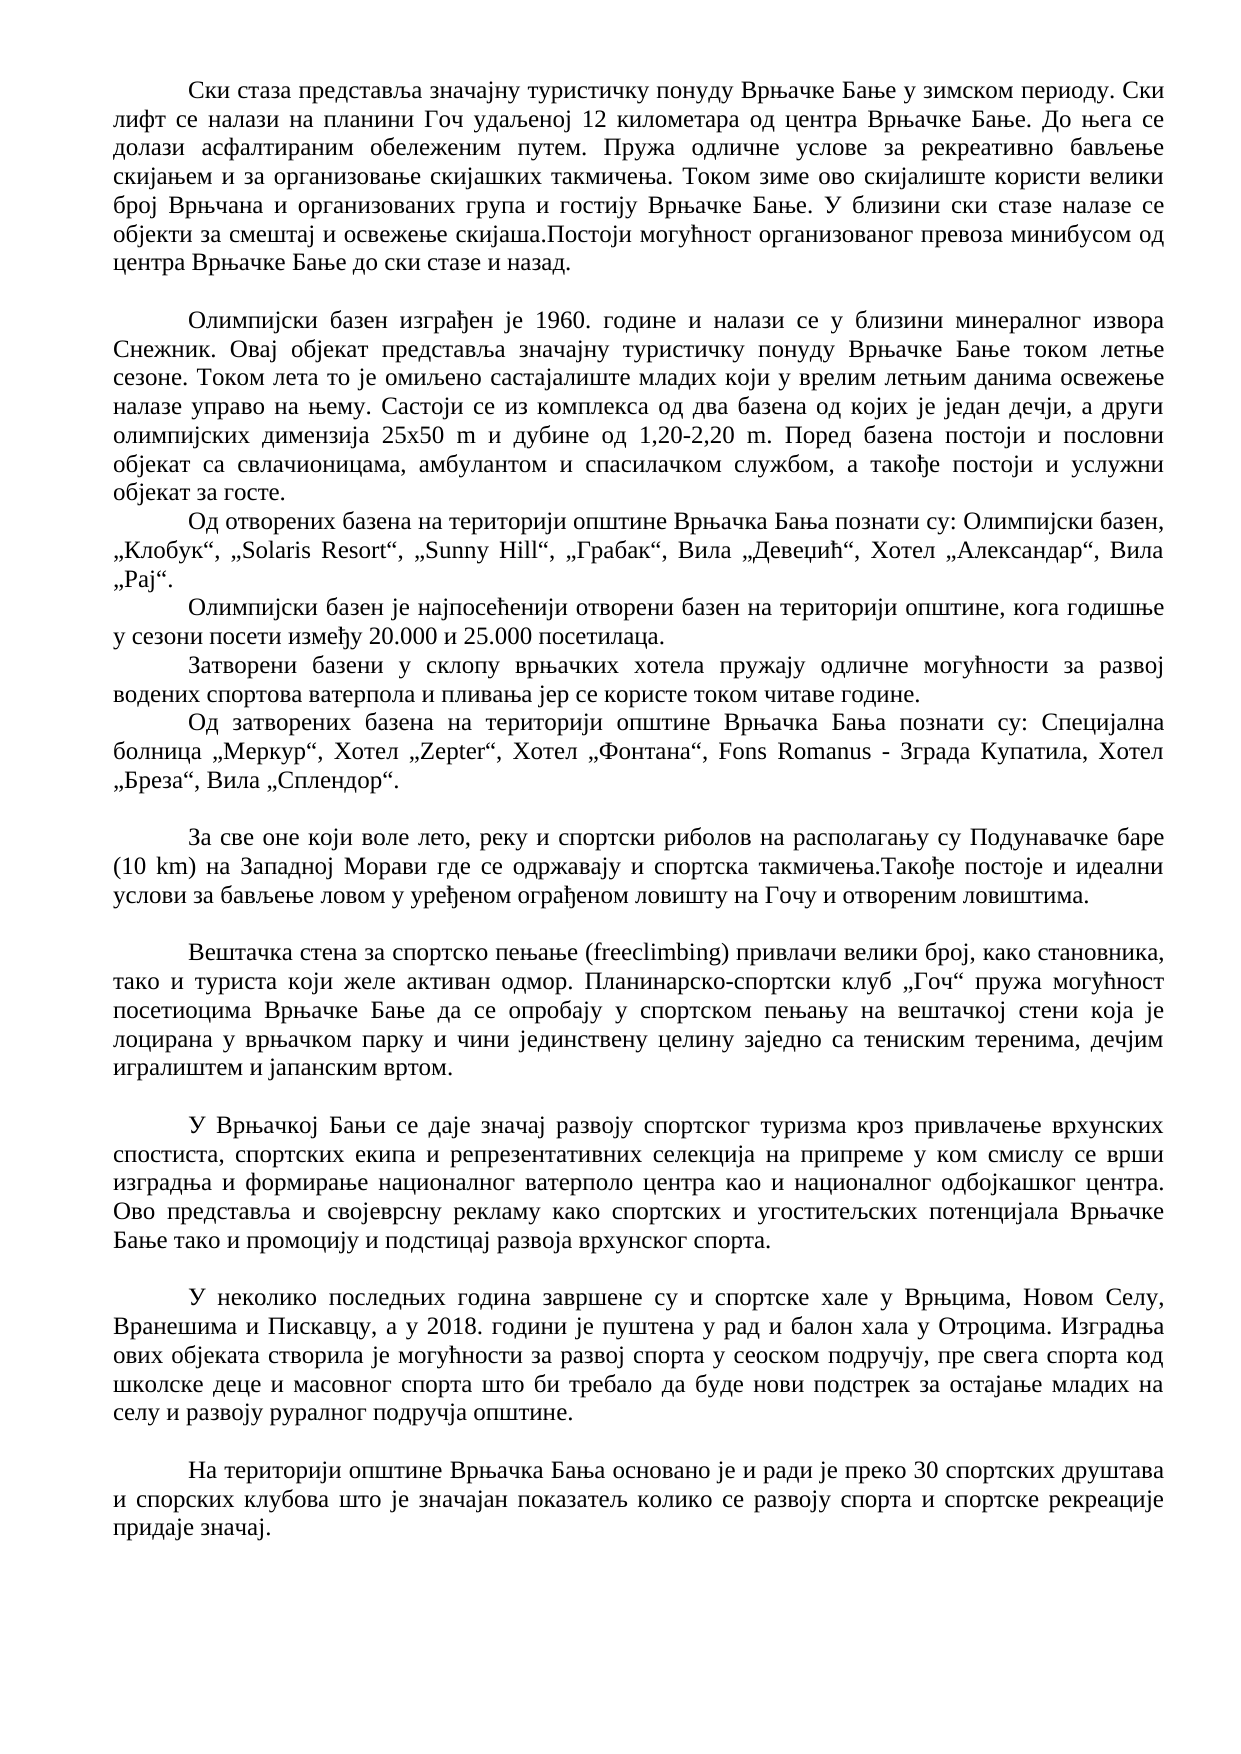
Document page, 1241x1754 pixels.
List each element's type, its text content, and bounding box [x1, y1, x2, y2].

text Олимпијски базен изграђен је 1960. године и налази се у близини минералног извора Снежник. Овај објекат представља значајну туристичку понуду Врњачке Бање током летње сезоне. Током лета то је омиљено састајалиште младих који у врелим летњим данима освежење налазе управо на њему. Састоји се из комплекса од два базена од којих је један дечји, а други олимпијских димензија 25x50 m и дубине од 1,20-2,20 m. Поред базена постоји и пословни објекат са свлачионицама, амбулантом и спасилачком службом, а такође постоји и услужни објекат за госте. [113, 305, 1165, 506]
text Затворени базени у склопу врњачких хотела пружају одличне могућности за развој водених спортова ватерпола и пливања јер се користе током читаве године. [113, 650, 1165, 707]
text Ски стаза представља значајну туристичку понуду Врњачке Бање у зимском периоду. Ски лифт се налази на планини Гоч удаљеној 12 километара од центра Врњачке Бање. До њега се долази асфалтираним обележеним путем. Пружа одличне услове за рекреативно бављење скијањем и за организовање скијашких такмичења. Током зиме ово скијалиште користи велики број Врњчана и организованих група и гостију Врњачке Бање. У близини ски стазе налазе се објекти за смештај и освежење скијаша.Постоји могућност организованог превоза минибусом од центра Врњачке Бање до ски стазе и назад. [113, 75, 1165, 276]
text У Врњачкој Бањи се даје значај развоју спортског туризма кроз привлачење врхунских спостиста, спортских екипа и репрезентативних селекција на припреме у ком смислу се врши изградња и формирање националног ватерполо центра као и националног одбојкашког центра. Ово представља и својеврсну рекламу како спортских и угоститељских потенцијала Врњачке Бање тако и промоцију и подстицај развоја врхунског спорта. [113, 1110, 1165, 1254]
text Олимпијски базен је најпосећенији отворени базен на територији општине, кога годишње у сезони посети између 20.000 и 25.000 посетилаца. [113, 592, 1165, 650]
text Од затворених базена на територији општине Врњачка Бања познати су: Специјална болница „Меркур“, Хотел „Zepter“, Хотел „Фонтана“, Fons Romanus - Зграда Купатила, Хотел „Бреза“, Вила „Сплендор“. [113, 707, 1165, 794]
text Од отворених базена на територији општине Врњачка Бања познати су: Олимпијски базен, „Клобук“, „Solaris Resort“, „Sunny Hill“, „Грабак“, Вила „Девеџић“, Хотел „Александар“, Вила „Рај“. [113, 506, 1165, 592]
text Вештачка стена за спортско пењање (freeclimbing) привлачи велики број, како становника, тако и туриста који желе активан одмор. Планинарско-спортски клуб „Гоч“ пружа могућност посетиоцима Врњачке Бање да се опробају у спортском пењању на вештачкој стени која је лоцирана у врњачком парку и чини јединствену целину заједно са тениским теренима, дечјим игралиштем и јапанским вртом. [113, 937, 1165, 1081]
text На територији општине Врњачка Бања основано је и ради је преко 30 спортских друштава и спорских клубова што је значајан показатељ колико се развоју спорта и спортске рекреације придаје значај. [113, 1455, 1165, 1541]
text За све оне који воле лето, реку и спортски риболов на располагању су Подунавачке баре (10 km) на Западној Морави где се одржавају и спортска такмичења.Такође постоје и идеални услови за бављење ловом у уређеном ограђеном ловишту на Гочу и отвореним ловиштима. [113, 822, 1165, 909]
text У неколико последњих година завршене су и спортске хале у Врњцима, Новом Селу, Вранешима и Пискавцу, а у 2018. години је пуштена у рад и балон хала у Отроцима. Изградња ових објеката створила је могућности за развој спорта у сеоском подручју, пре свега спорта код школске деце и масовног спорта што би требало да буде нови подстрек за остајање младих на селу и развоју руралног подручја општине. [113, 1282, 1165, 1426]
